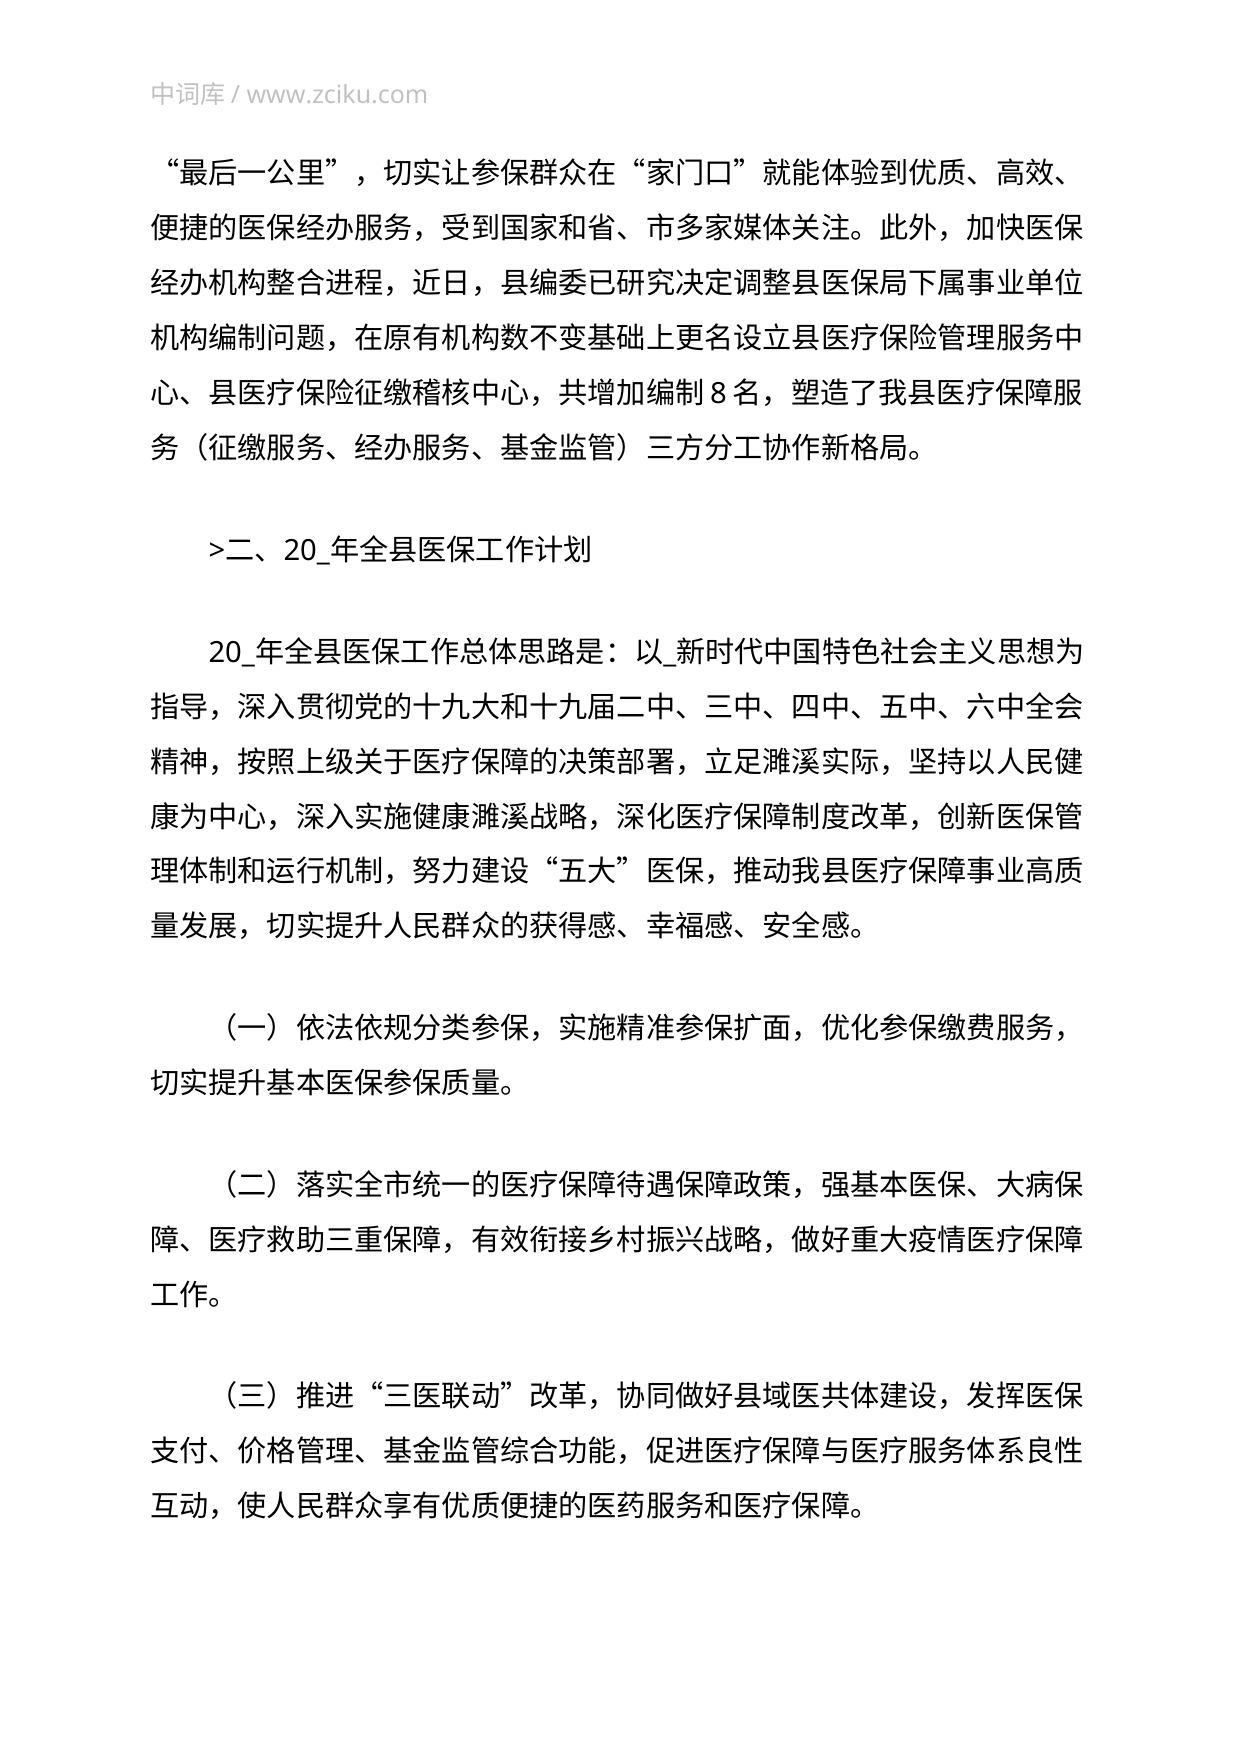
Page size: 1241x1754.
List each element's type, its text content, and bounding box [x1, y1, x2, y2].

text （一）依法依规分类参保，实施精准参保扩面，优化参保缴费服务，切实提升基本医保参保质量。 [150, 1005, 1090, 1102]
text >二、20_年全县医保工作计划 [150, 526, 1090, 569]
text （三）推进“三医联动”改革，协同做好县域医共体建设，发挥医保支付、价格管理、基金监管综合功能，促进医疗保障与医疗服务体系良性互动，使人民群众享有优质便捷的医药服务和医疗保障。 [150, 1373, 1090, 1525]
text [150, 150, 1090, 467]
text （二）落实全市统一的医疗保障待遇保障政策，强基本医保、大病保障、医疗救助三重保障，有效衔接乡村振兴战略，做好重大疫情医疗保障工作。 [150, 1161, 1090, 1313]
text 20_年全县医保工作总体思路是：以_新时代中国特色社会主义思想为指导，深入贯彻党的十九大和十九届二中、三中、四中、五中、六中全会精神，按照上级关于医疗保障的决策部署，立足濉溪实际，坚持以人民健康为中心，深入实施健康濉溪战略，深化医疗保障制度改革，创新医保管理体制和运行机制，努力建设“五大”医保，推动我县医疗保障事业高质量发展，切实提升人民群众的获得感、幸福感、安全感。 [150, 628, 1090, 945]
